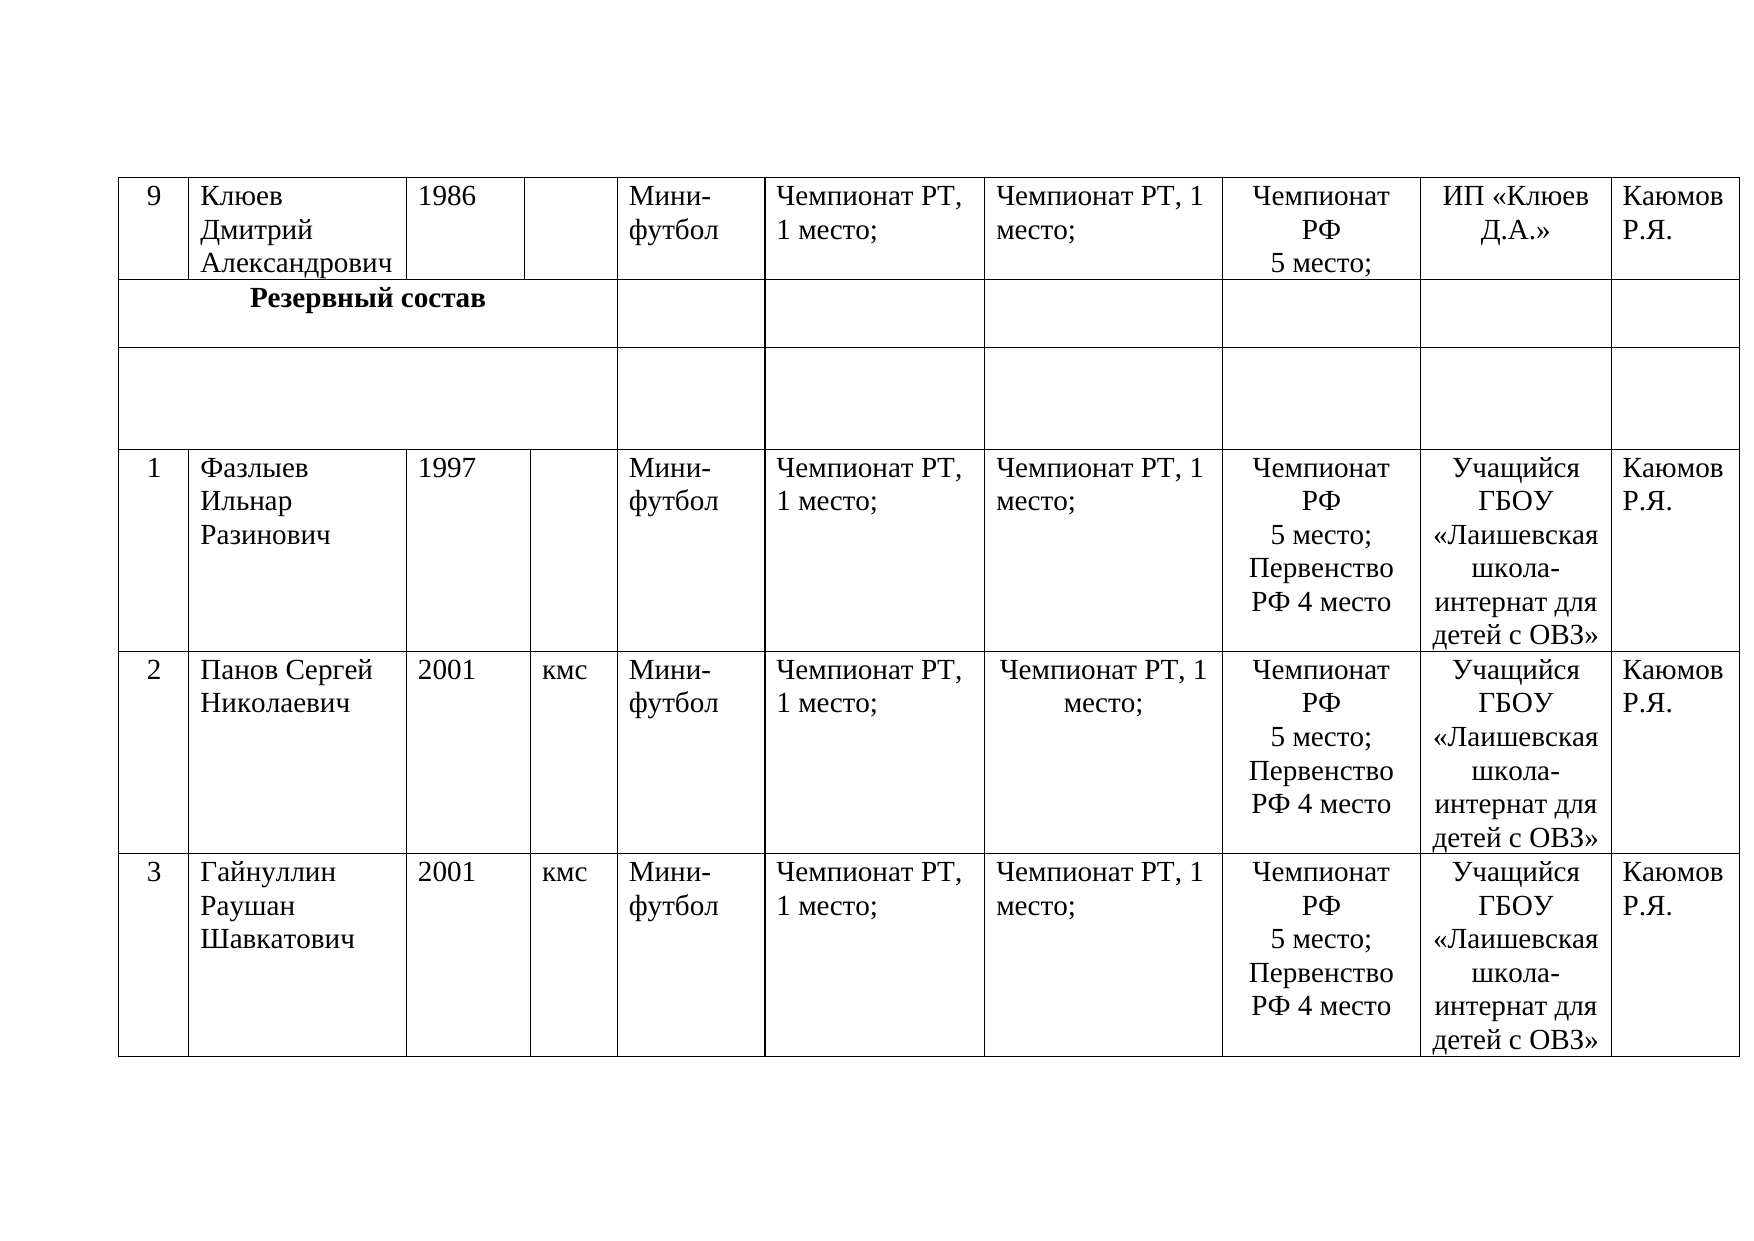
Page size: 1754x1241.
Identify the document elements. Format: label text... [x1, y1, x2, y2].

table_cell Мини-футбол [618, 854, 764, 1056]
table_cell Чемпионат РФ 5 место; [1223, 178, 1420, 279]
table_cell Чемпионат РФ 5 место; Первенство РФ 4 место [1223, 854, 1420, 1056]
table_cell [985, 348, 1222, 449]
table_cell Каюмов Р.Я. [1612, 652, 1739, 853]
table_cell Резервный состав [119, 280, 617, 347]
table_cell [766, 280, 984, 347]
table_cell 9 [119, 178, 188, 279]
table_cell Чемпионат РТ, 1 место; [985, 854, 1222, 1056]
table_cell [531, 450, 617, 651]
table_cell [1223, 280, 1420, 347]
table_cell Чемпионат РТ, 1 место; [766, 854, 984, 1056]
table_cell [618, 280, 764, 347]
table_cell Чемпионат РТ, 1 место; [766, 652, 984, 853]
table_cell Учащийся ГБОУ «Лаишевская школа-интернат для детей с ОВЗ» [1421, 450, 1611, 651]
table_cell кмс [531, 854, 617, 1056]
table_cell 2001 [407, 652, 530, 853]
table_cell Чемпионат РТ, 1 место; [766, 450, 984, 651]
table_cell Чемпионат РТ, 1 место; [766, 178, 984, 279]
table_cell Мини-футбол [618, 652, 764, 853]
table_cell Учащийся ГБОУ «Лаишевская школа-интернат для детей с ОВЗ» [1421, 652, 1611, 853]
table_cell [525, 178, 617, 279]
table_cell Чемпионат РТ, 1 место; [985, 652, 1222, 853]
table_cell [119, 348, 617, 449]
table_cell 1997 [407, 450, 530, 651]
table_cell Чемпионат РФ 5 место; Первенство РФ 4 место [1223, 652, 1420, 853]
table_cell Каюмов Р.Я. [1612, 178, 1739, 279]
table_cell 3 [119, 854, 188, 1056]
table_cell Панов Сергей Николаевич [189, 652, 406, 853]
table_cell Мини-футбол [618, 178, 764, 279]
table_cell [1421, 280, 1611, 347]
table_cell 1986 [407, 178, 524, 279]
table_cell кмс [531, 652, 617, 853]
table_cell Чемпионат РТ, 1 место; [985, 450, 1222, 651]
table_cell Клюев Дмитрий Александрович [189, 178, 406, 279]
table_cell [766, 348, 984, 449]
table_cell [1223, 348, 1420, 449]
table_cell 1 [119, 450, 188, 651]
table_cell [1612, 280, 1739, 347]
table_cell Каюмов Р.Я. [1612, 854, 1739, 1056]
table_cell [618, 348, 764, 449]
table_cell Фазлыев Ильнар Разинович [189, 450, 406, 651]
table_cell 2001 [407, 854, 530, 1056]
table_cell Гайнуллин Раушан Шавкатович [189, 854, 406, 1056]
table_cell [985, 280, 1222, 347]
table_cell [1612, 348, 1739, 449]
table_cell ИП «Клюев Д.А.» [1421, 178, 1611, 279]
table_cell Каюмов Р.Я. [1612, 450, 1739, 651]
table_cell 2 [119, 652, 188, 853]
table_cell Чемпионат РТ, 1 место; [985, 178, 1222, 279]
table_cell Чемпионат РФ 5 место; Первенство РФ 4 место [1223, 450, 1420, 651]
table_cell Учащийся ГБОУ «Лаишевская школа-интернат для детей с ОВЗ» [1421, 854, 1611, 1056]
table_cell Мини-футбол [618, 450, 764, 651]
table_cell [1421, 348, 1611, 449]
